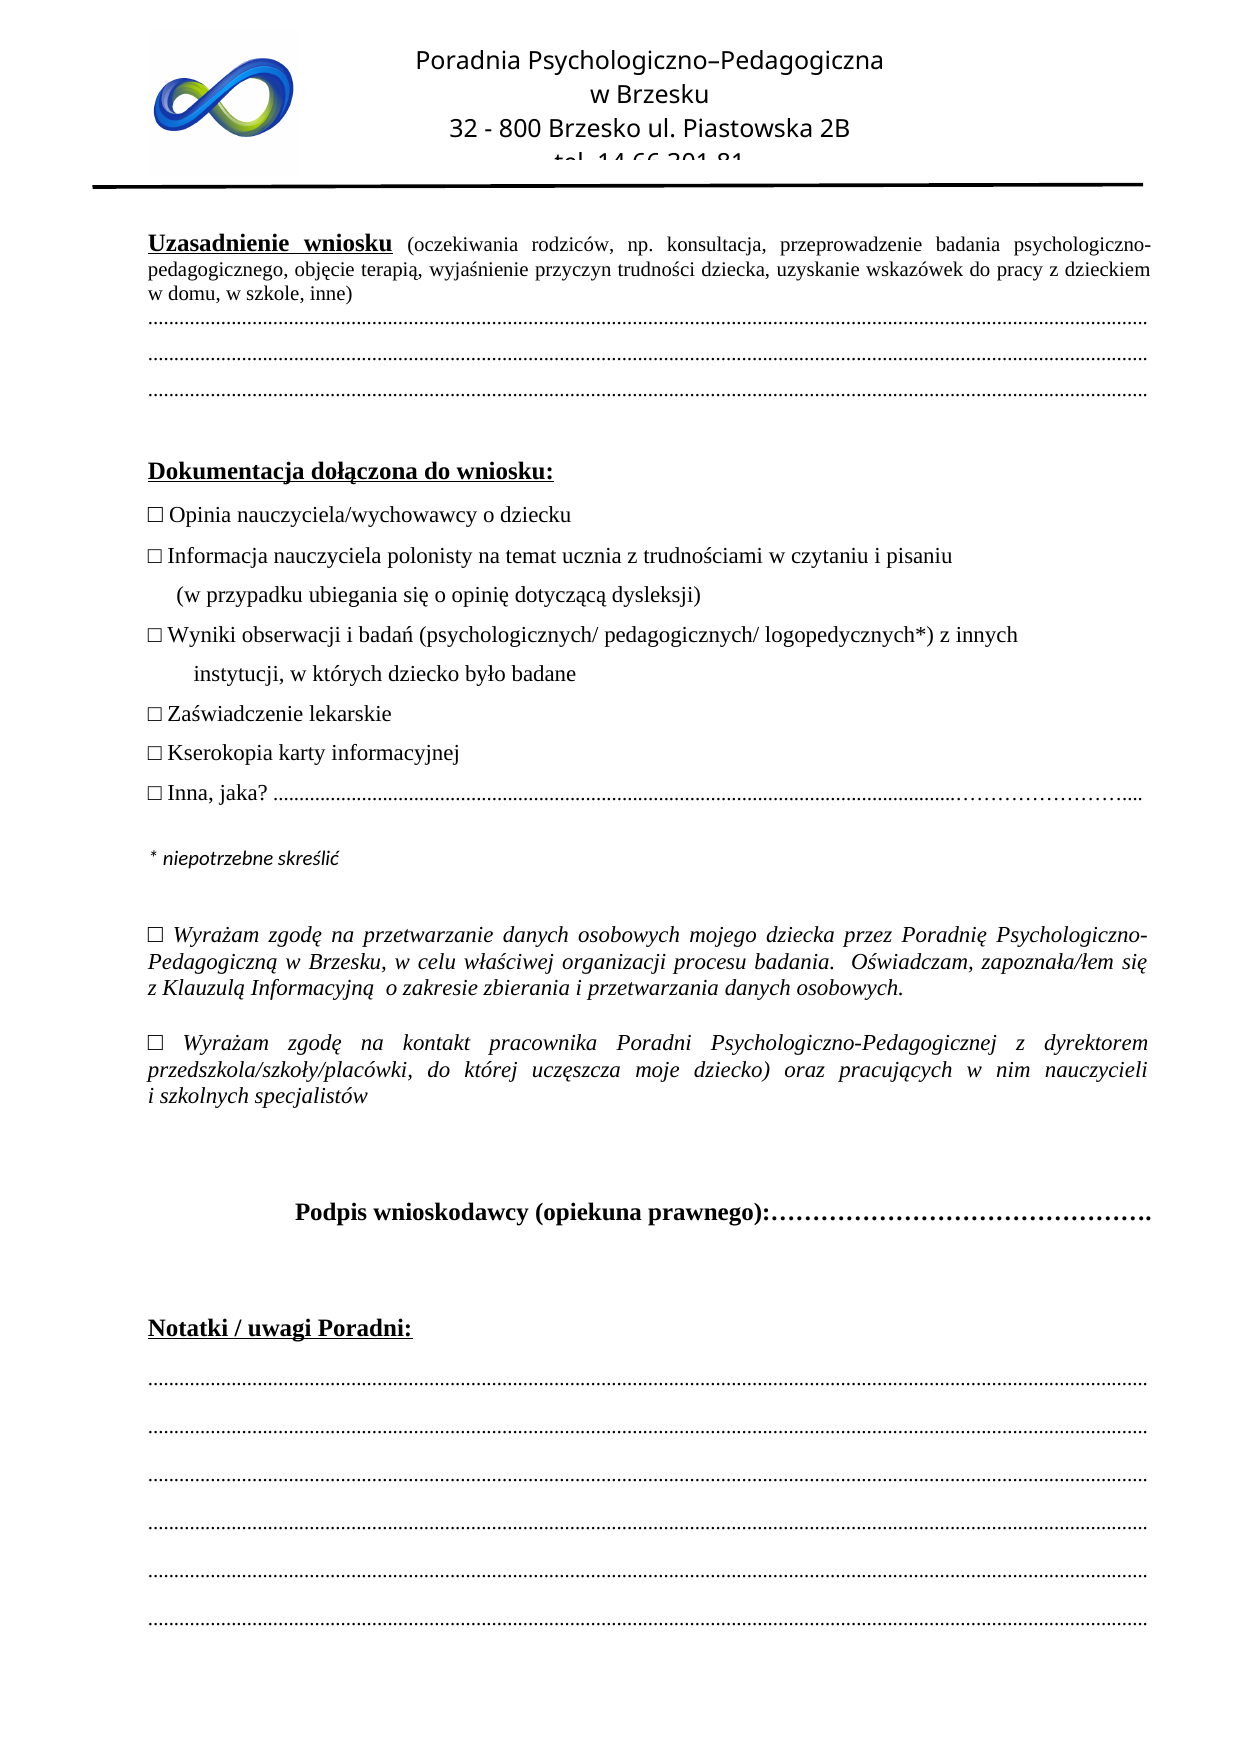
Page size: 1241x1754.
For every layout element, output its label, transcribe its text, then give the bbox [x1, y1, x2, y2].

text □ Inna, jaka? ...................................................................................................................................…………………….... [148, 779, 1152, 805]
text Notatki / uwagi Poradni: [148, 1313, 1152, 1341]
text ................................................................................................................................................................................................................................................................................................................................................................................................................................................................................................................................................................................................................................................................................................................................................................................................................................................................................................................................................................................................................................................................................................................................................................................................ [148, 1366, 1152, 1630]
text □ Opinia nauczyciela/wychowawcy o dziecku [148, 499, 1152, 528]
text * niepotrzebne skreślić [148, 845, 1152, 870]
text Uzasadnienie wniosku (oczekiwania rodziców, np. konsultacja, przeprowadzenie badania psychologiczno-pedagogicznego, objęcie terapią, wyjaśnienie przyczyn trudności dziecka, uzyskanie wskazówek do pracy z dzieckiem w domu, w szkole, inne) [148, 228, 1152, 304]
text ................................................................................................................................................................................................ [148, 304, 1152, 329]
text □ Wyniki obserwacji i badań (psychologicznych/ pedagogicznych/ logopedycznych*) z innych [148, 621, 1152, 647]
text □ Zaświadczenie lekarskie [148, 700, 1152, 726]
text ................................................................................................................................................................................................................................................................................................................................................................................................ [148, 341, 1152, 401]
text □ Wyrażam zgodę na kontakt pracownika Poradni Psychologiczno-Pedagogicznej z dyrektorem przedszkola/szkoły/placówki, do której uczęszcza moje dziecko) oraz pracujących w nim nauczycieli i szkolnych specjalistów [148, 1027, 1152, 1108]
text Dokumentacja dołączona do wniosku: [148, 456, 1152, 484]
text instytucji, w których dziecko było badane [148, 661, 1152, 687]
picture [146, 28, 301, 177]
text □ Wyrażam zgodę na przetwarzanie danych osobowych mojego dziecka przez Poradnię Psychologiczno- Pedagogiczną w Brzesku, w celu właściwej organizacji procesu badania. Oświadczam, zapoznała/łem się z Klauzulą Informacyjną o zakresie zbierania i przetwarzania danych osobowych. [148, 919, 1152, 1001]
text (w przypadku ubiegania się o opinię dotyczącą dysleksji) [148, 582, 1152, 608]
text □ Kserokopia karty informacyjnej [148, 739, 1152, 766]
text Podpis wnioskodawcy (opiekuna prawnego):………………………………………. [148, 1197, 1152, 1226]
text □ Informacja nauczyciela polonisty na temat ucznia z trudnościami w czytaniu i pisaniu [148, 542, 1152, 568]
